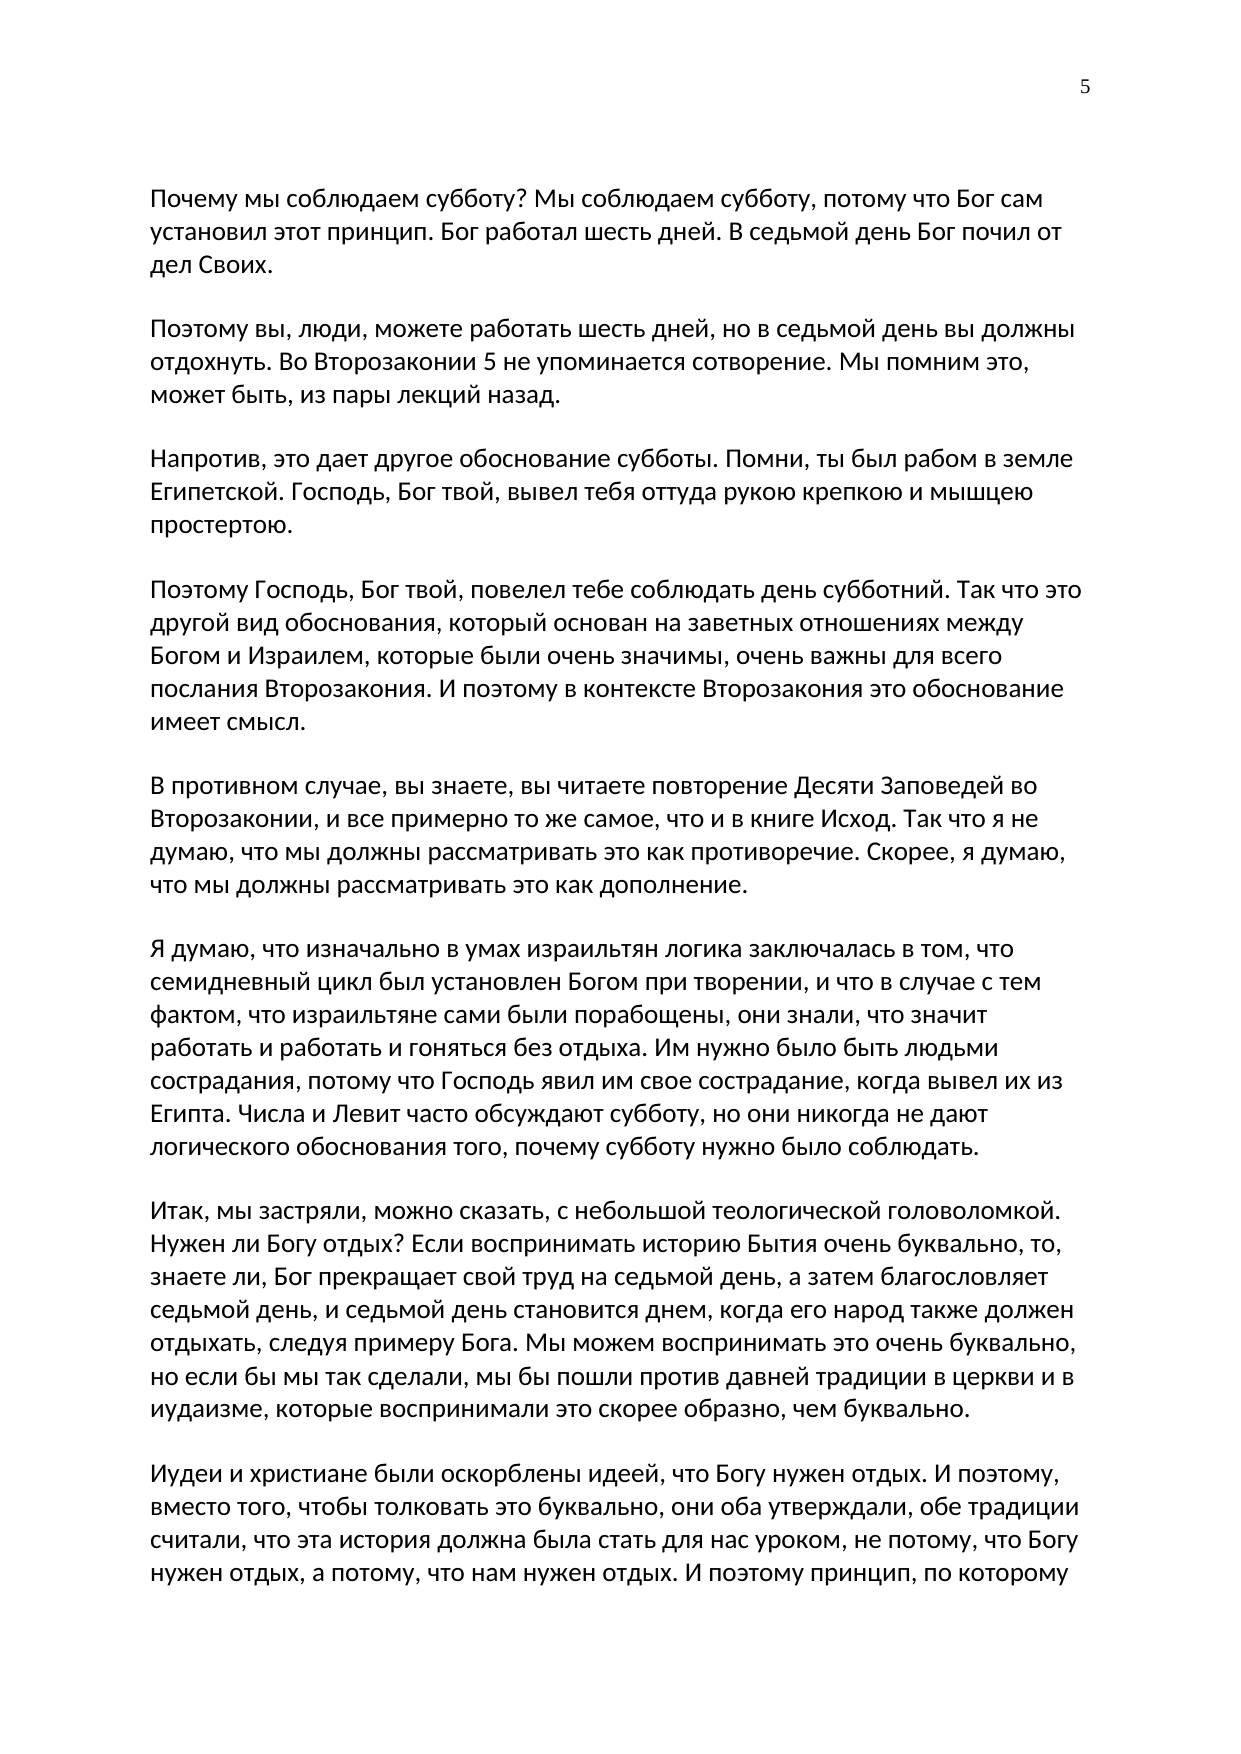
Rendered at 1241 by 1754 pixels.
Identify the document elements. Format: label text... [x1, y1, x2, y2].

text Поэтому вы, люди, можете работать шесть дней, но в седьмой день вы должны отдохнуть. Во Второзаконии 5 не упоминается сотворение. Мы помним это, может быть, из пары лекций назад. [150, 311, 1090, 410]
text Итак, мы застряли, можно сказать, с небольшой теологической головоломкой. Нужен ли Богу отдых? Если воспринимать историю Бытия очень буквально, то, знаете ли, Бог прекращает свой труд на седьмой день, а затем благословляет седьмой день, и седьмой день становится днем, когда его народ также должен отдыхать, следуя примеру Бога. Мы можем воспринимать это очень буквально, но если бы мы так сделали, мы бы пошли против давней традиции в церкви и в иудаизме, которые воспринимали это скорее образно, чем буквально. [150, 1193, 1090, 1425]
text В противном случае, вы знаете, вы читаете повторение Десяти Заповедей во Второзаконии, и все примерно то же самое, что и в книге Исход. Так что я не думаю, что мы должны рассматривать это как противоречие. Скорее, я думаю, что мы должны рассматривать это как дополнение. [150, 768, 1090, 900]
text Я думаю, что изначально в умах израильтян логика заключалась в том, что семидневный цикл был установлен Богом при творении, и что в случае с тем фактом, что израильтяне сами были порабощены, они знали, что значит работать и работать и гоняться без отдыха. Им нужно было быть людьми сострадания, потому что Господь явил им свое сострадание, когда вывел их из Египта. Числа и Левит часто обсуждают субботу, но они никогда не дают логического обоснования того, почему субботу нужно было соблюдать. [150, 931, 1090, 1162]
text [150, 1456, 1090, 1588]
text Напротив, это дает другое обоснование субботы. Помни, ты был рабом в земле Египетской. Господь, Бог твой, вывел тебя оттуда рукою крепкою и мышцею простертою. [150, 442, 1090, 541]
text Поэтому Господь, Бог твой, повелел тебе соблюдать день субботний. Так что это другой вид обоснования, который основан на заветных отношениях между Богом и Израилем, которые были очень значимы, очень важны для всего послания Второзакония. И поэтому в контексте Второзакония это обоснование имеет смысл. [150, 572, 1090, 737]
text Почему мы соблюдаем субботу? Мы соблюдаем субботу, потому что Бог сам установил этот принцип. Бог работал шесть дней. В седьмой день Бог почил от дел Своих. [150, 181, 1090, 280]
